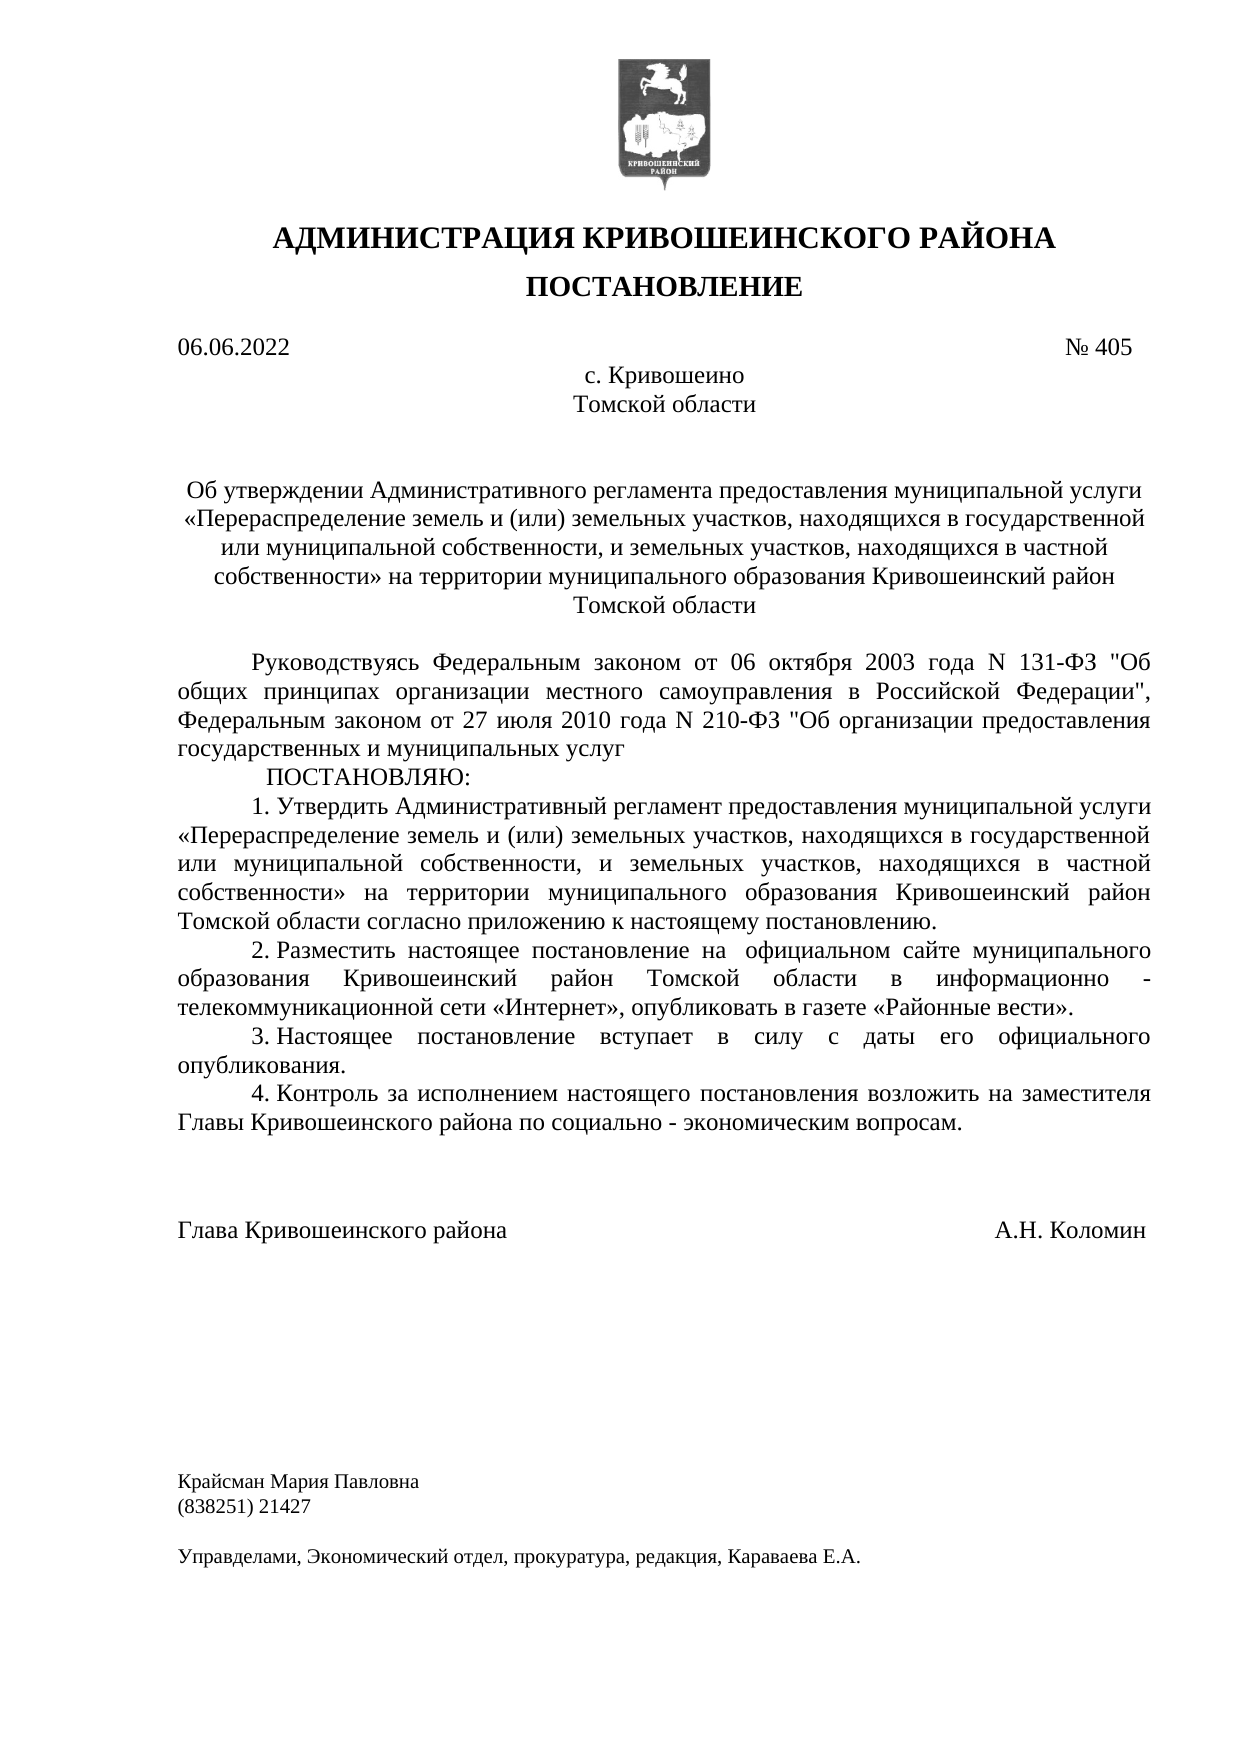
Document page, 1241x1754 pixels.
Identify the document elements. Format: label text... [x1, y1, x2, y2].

text Об утверждении Административного регламента предоставления муниципальной услуги «Перераспределение земель и (или) земельных участков, находящихся в государственной или муниципальной собственности, и земельных участков, находящихся в частной собственности» на территории муниципального образования Кривошеинский район Томской области [177, 475, 1152, 618]
text Томской области [177, 389, 1152, 418]
text 2. Разместить настоящее постановление на официальном сайте муниципального образования Кривошеинский район Томской области в информационно - телекоммуникационной сети «Интернет», опубликовать в газете «Районные вести». [177, 935, 1152, 1021]
text Руководствуясь Федеральным законом от 06 октября 2003 года N 131-ФЗ "Об общих принципах организации местного самоуправления в Российской Федерации", Федеральным законом от 27 июля 2010 года N 210-ФЗ "Об организации предоставления государственных и муниципальных услуг [177, 647, 1152, 762]
text Крайсман Мария Павловна [177, 1468, 1152, 1493]
text с. Кривошеино [177, 360, 1152, 389]
text (838251) 21427 [177, 1493, 1152, 1518]
text 1. Утвердить Административный регламент предоставления муниципальной услуги «Перераспределение земель и (или) земельных участков, находящихся в государственной или муниципальной собственности, и земельных участков, находящихся в частной собственности» на территории муниципального образования Кривошеинский район Томской области согласно приложению к настоящему постановлению. [177, 791, 1152, 935]
text 4. Контроль за исполнением настоящего постановления возложить на заместителя Главы Кривошеинского района по социально - экономическим вопросам. [177, 1078, 1152, 1136]
text АДМИНИСТРАЦИЯ КРИВОШЕИНСКОГО РАЙОНА [177, 219, 1152, 255]
text ПОСТАНОВЛЕНИЕ [177, 269, 1152, 303]
picture [618, 59, 711, 191]
text Управделами, Экономический отдел, прокуратура, редакция, Караваева Е.А. [177, 1543, 1152, 1568]
text 06.06.2022 № 405 [177, 332, 1152, 360]
text Глава Кривошеинского района А.Н. Коломин [177, 1218, 1152, 1243]
text 3. Настоящее постановление вступает в силу с даты его официального опубликования. [177, 1021, 1152, 1078]
text ПОСТАНОВЛЯЮ: [177, 762, 1152, 791]
